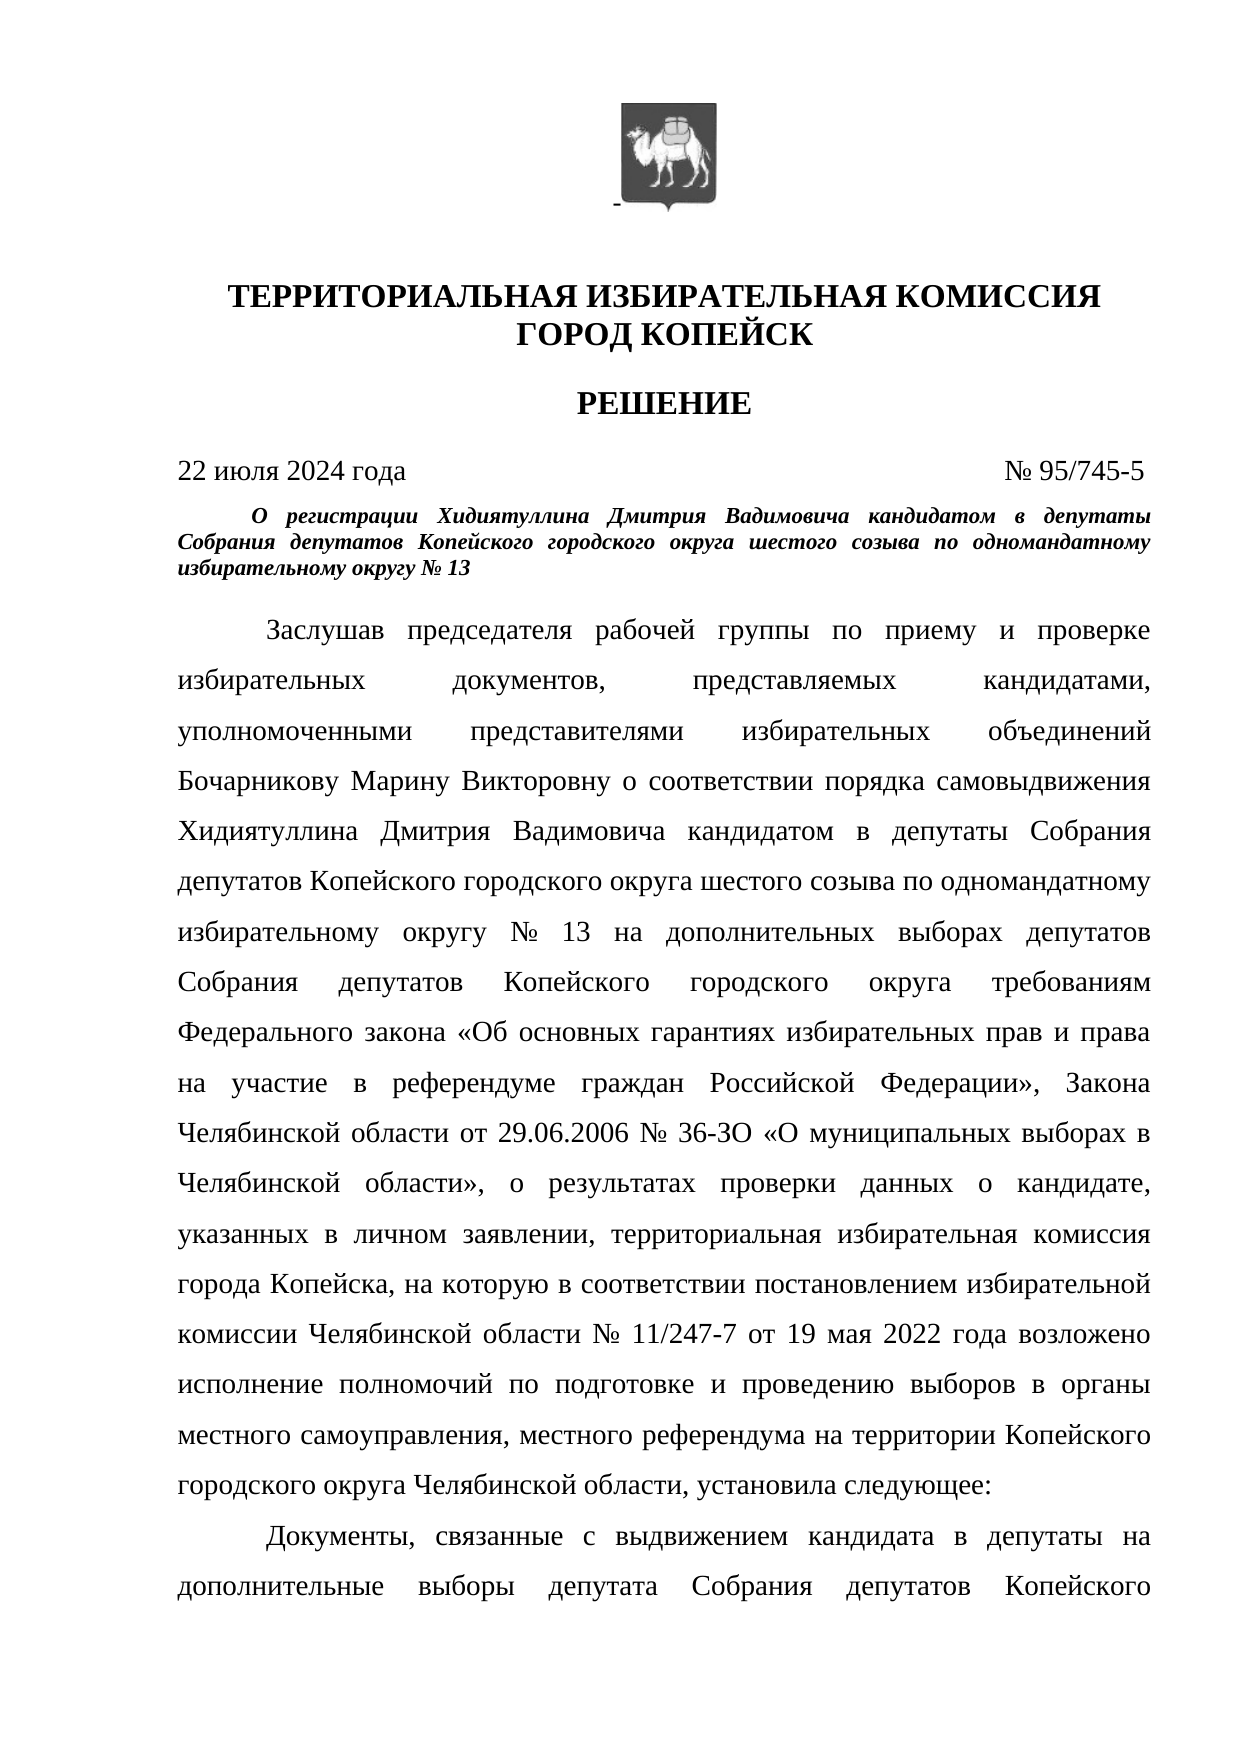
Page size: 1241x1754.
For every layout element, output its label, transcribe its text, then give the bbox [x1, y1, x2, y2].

text - [177, 103, 1152, 217]
text Заслушав председателя рабочей группы по приему и проверке избирательных документов, представляемых кандидатами, уполномоченными представителями избирательных объединений Бочарникову Марину Викторовну о соответствии порядка самовыдвижения Хидиятуллина Дмитрия Вадимовича кандидатом в депутаты Собрания депутатов Копейского городского округа шестого созыва по одномандатному избирательному округу № 13 на дополнительных выборах депутатов Собрания депутатов Копейского городского округа требованиям Федерального закона «Об основных гарантиях избирательных прав и права на участие в референдуме граждан Российской Федерации», Закона Челябинской области от 29.06.2006 № 36-ЗО «О муниципальных выборах в Челябинской области», о результатах проверки данных о кандидате, указанных в личном заявлении, территориальная избирательная комиссия города Копейска, на которую в соответствии постановлением избирательной комиссии Челябинской области № 11/247-7 от 19 мая 2022 года возложено исполнение полномочий по подготовке и проведению выборов в органы местного самоуправления, местного референдума на территории Копейского городского округа Челябинской области, установила следующее: [177, 612, 1152, 1501]
picture [621, 103, 717, 212]
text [177, 1518, 1152, 1601]
text РЕШЕНИЕ [177, 384, 1152, 422]
text О регистрации Хидиятуллина Дмитрия Вадимовича кандидатом в депутаты Собрания депутатов Копейского городского округа шестого созыва по одномандатному избирательному округу № 13 [177, 502, 1152, 581]
text ТЕРРИТОРИАЛЬНАЯ ИЗБИРАТЕЛЬНАЯ КОМИССИЯ ГОРОД КОПЕЙСК [177, 276, 1152, 352]
text 22 июля 2024 года № 95/745-5 [177, 453, 1147, 487]
